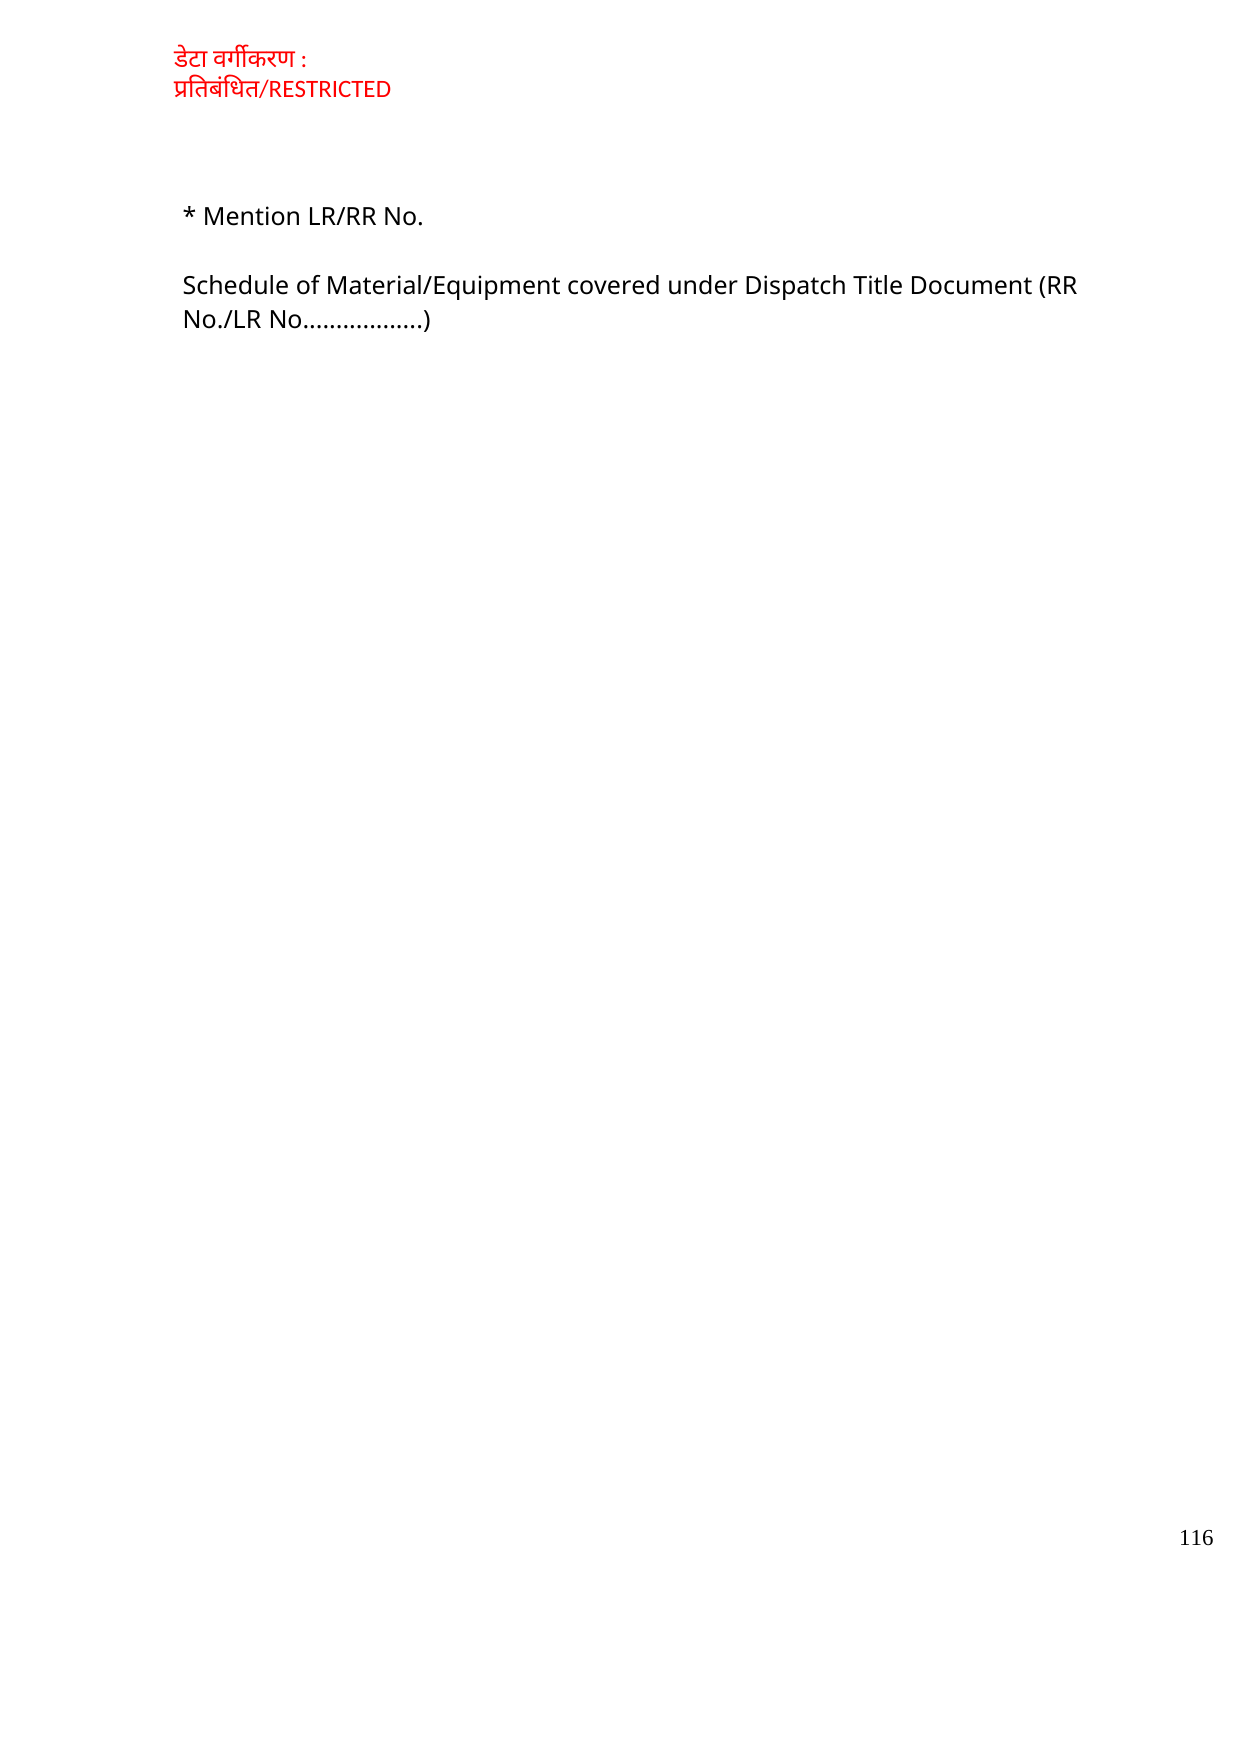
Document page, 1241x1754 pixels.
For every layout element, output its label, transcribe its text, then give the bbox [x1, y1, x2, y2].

text * Mention LR/RR No. [182, 199, 1213, 233]
text Schedule of Material/Equipment covered under Dispatch Title Document (RR No./LR No ) [182, 268, 1095, 336]
